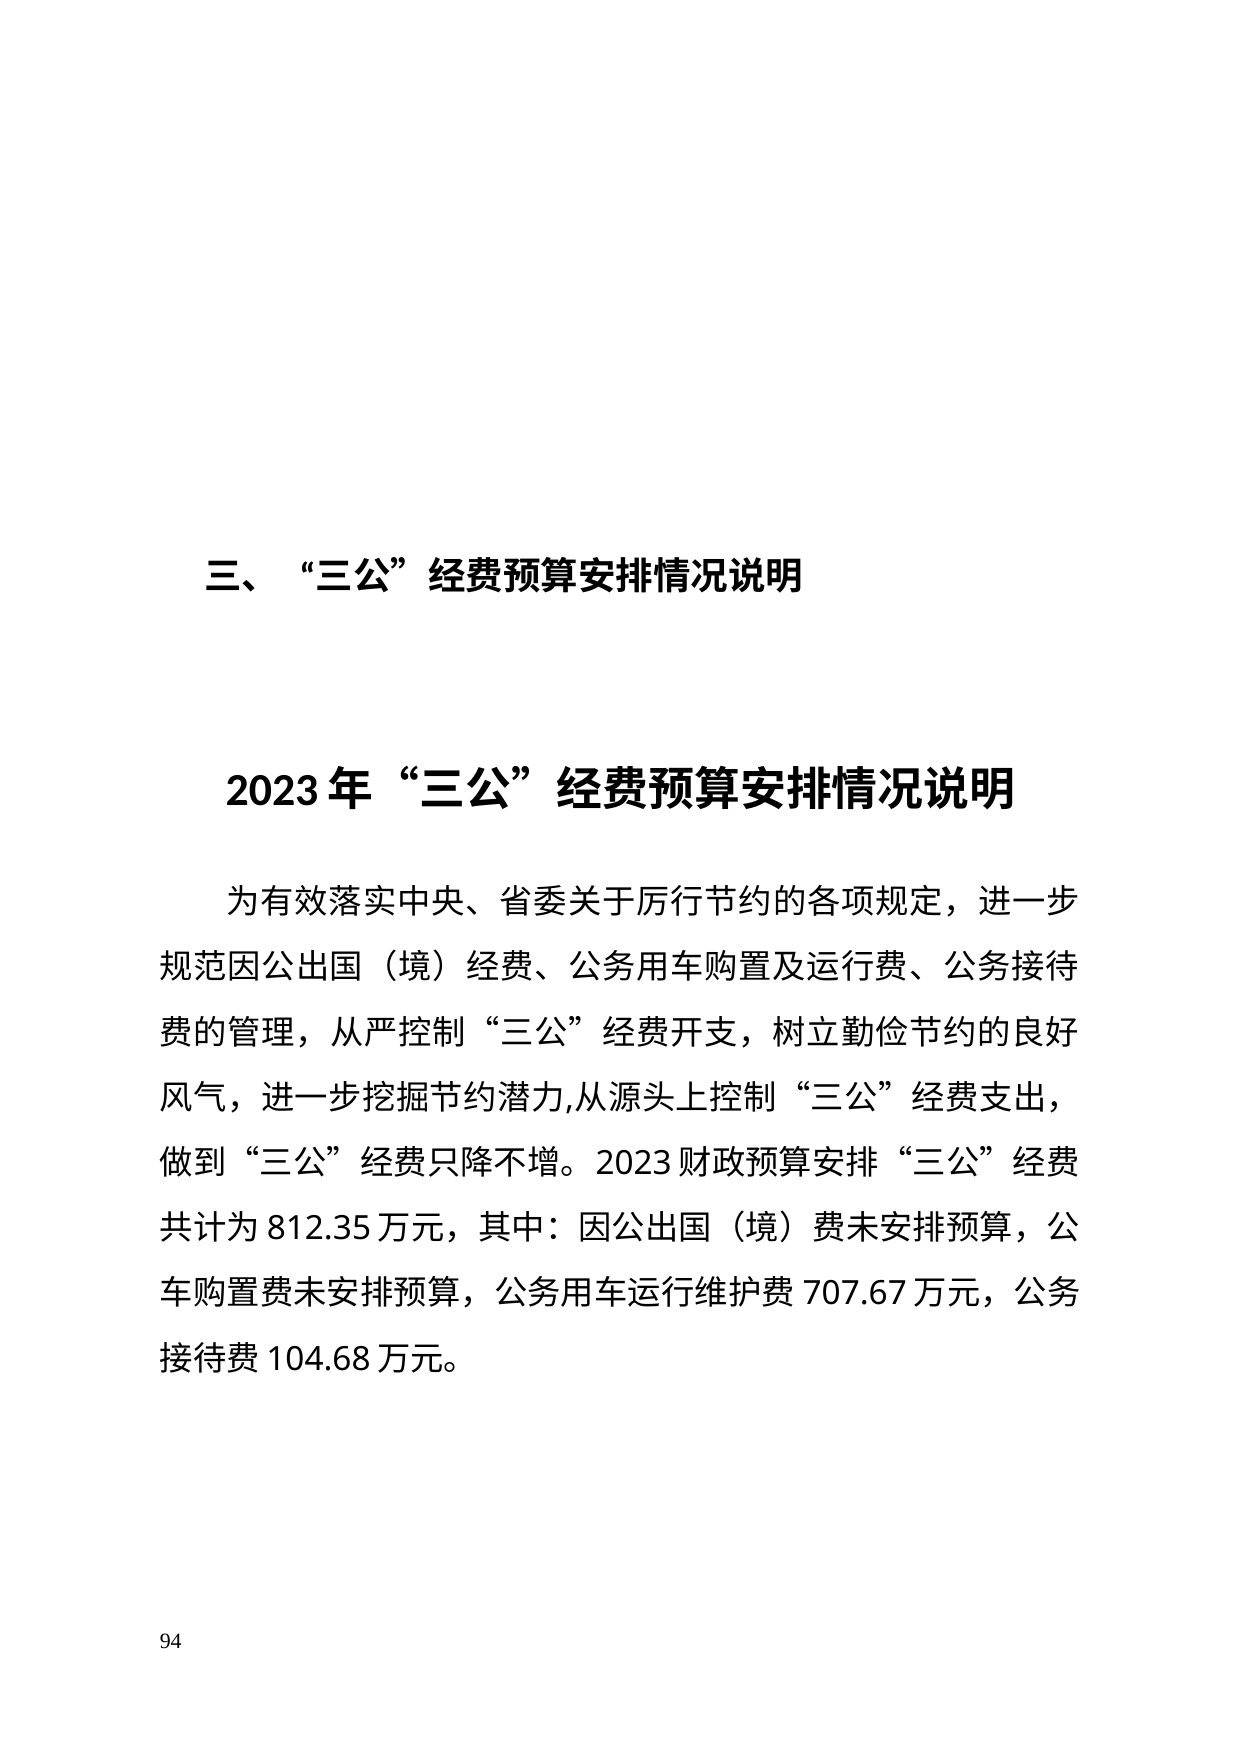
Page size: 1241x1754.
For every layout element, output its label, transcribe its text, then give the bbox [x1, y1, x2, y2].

list “三公”经费预算安排情况说明 [204, 541, 1081, 606]
text 2023年“三公”经费预算安排情况说明 [159, 736, 1081, 834]
text 为有效落实中央、省委关于厉行节约的各项规定，进一步规范因公出国（境）经费、公务用车购置及运行费、公务接待费的管理，从严控制“三公”经费开支，树立勤俭节约的良好风气，进一步挖掘节约潜力,从源头上控制“三公”经费支出，做到“三公”经费只降不增。2023财政预算安排“三公”经费共计为812.35万元，其中：因公出国（境）费未安排预算，公车购置费未安排预算，公务用车运行维护费707.67万元，公务接待费104.68万元。 [159, 867, 1081, 1388]
